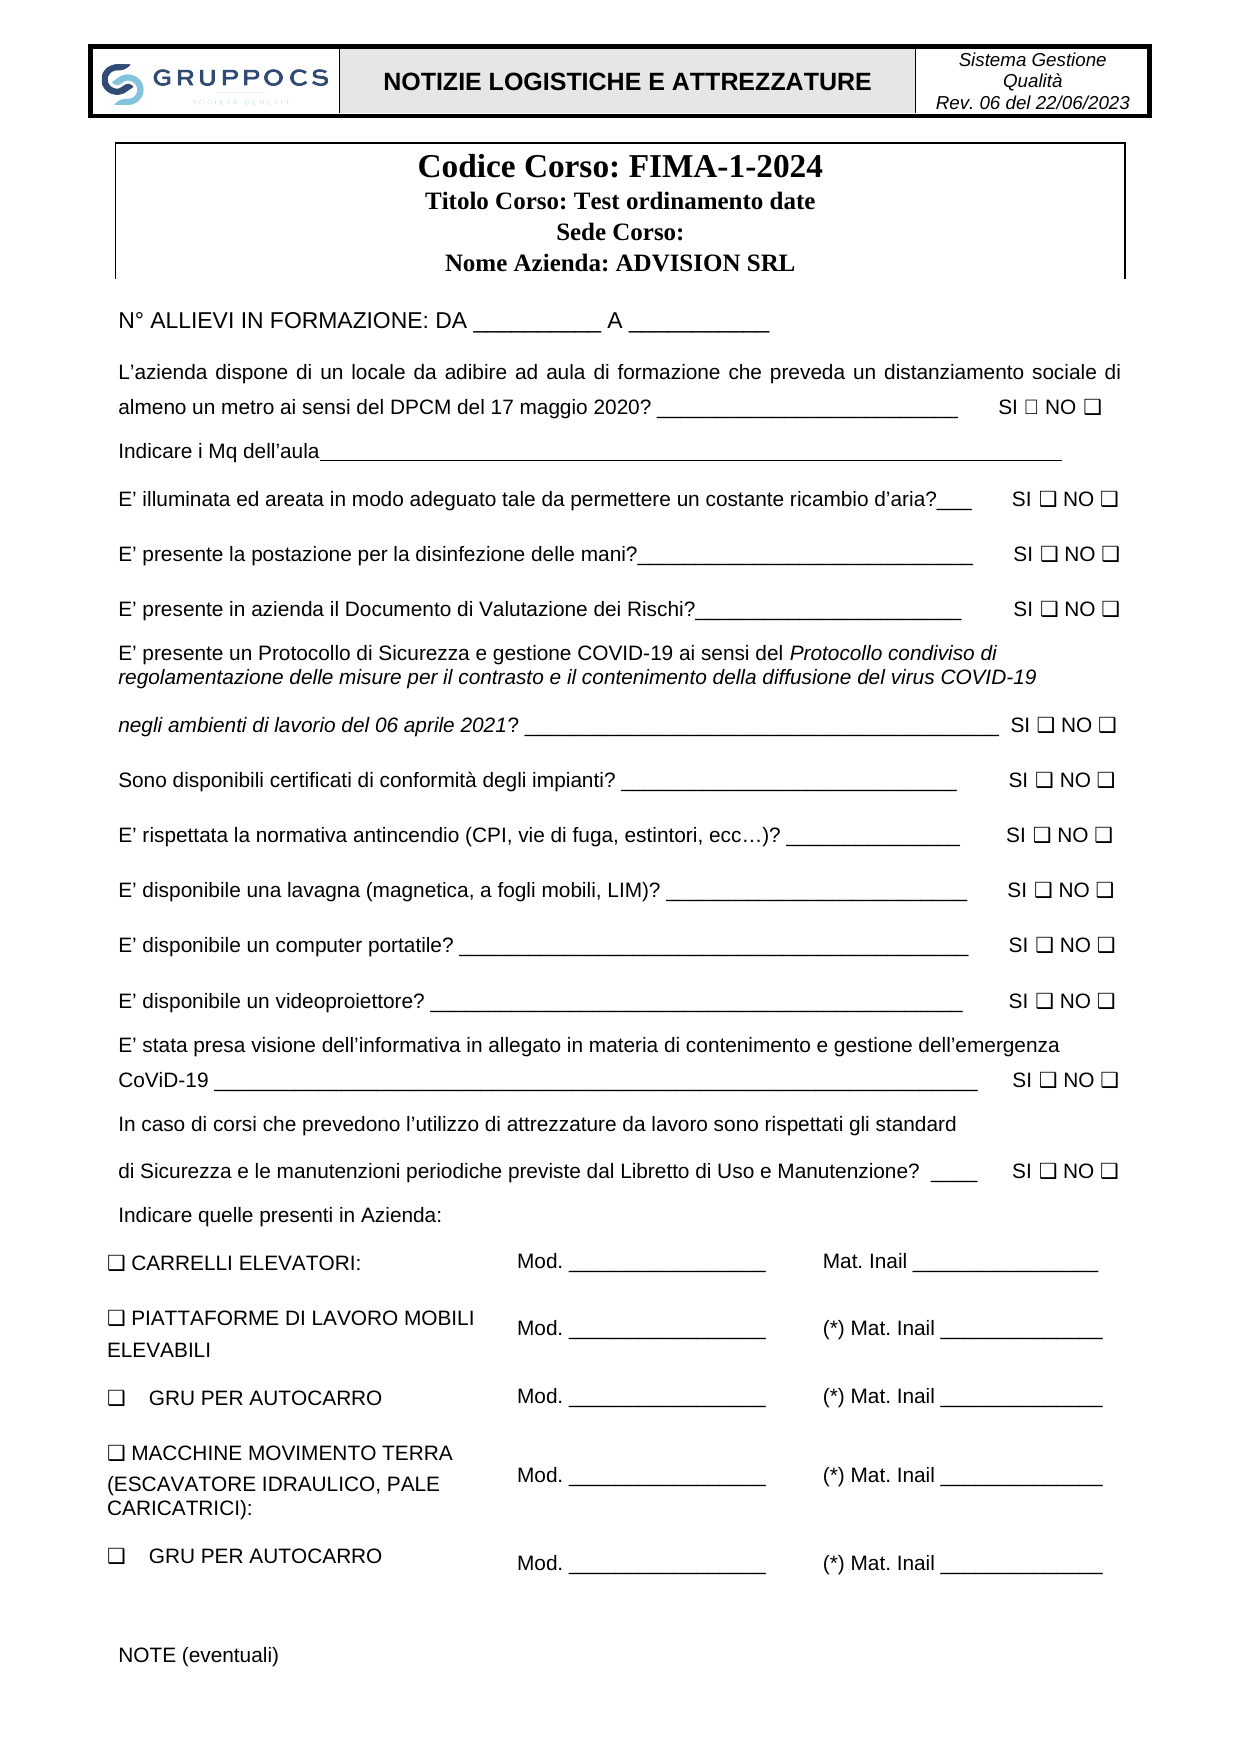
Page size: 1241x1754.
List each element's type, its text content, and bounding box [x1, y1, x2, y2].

text Sede Corso: [116, 217, 1124, 248]
text E’ disponibile un computer portatile? ____________________________________________ SI ❑ NO ❑ [118, 922, 1122, 965]
table_cell (*) Mat. Inail ______________ [811, 1520, 1117, 1630]
picture [101, 64, 332, 106]
table_cell (*) Mat. Inail ______________ [811, 1283, 1117, 1362]
table_cell ❑ MACCHINE MOVIMENTO TERRA (ESCAVATORE IDRAULICO, PALE CARICATRICI): [96, 1417, 506, 1520]
text di Sicurezza e le manutenzioni periodiche previste dal Libretto di Uso e Manutenzione? ____ SI ❑ NO ❑ [118, 1148, 1122, 1191]
table_cell ❑ PIATTAFORME DI LAVORO MOBILI ELEVABILI [96, 1283, 506, 1362]
table_cell ❑ GRU PER AUTOCARRO [96, 1362, 506, 1417]
table_cell ❑ GRU PER AUTOCARRO [96, 1520, 506, 1630]
text E’ rispettata la normativa antincendio (CPI, vie di fuga, estintori, ecc…)? _______________ SI ❑ NO ❑ [118, 812, 1122, 854]
table_header ❑ CARRELLI ELEVATORI: [96, 1227, 506, 1282]
text Indicare quelle presenti in Azienda: [118, 1203, 1122, 1227]
text E’ illuminata ed areata in modo adeguato tale da permettere un costante ricambio d’aria?___ SI ❑ NO ❑ [118, 475, 1122, 518]
text E’ presente in azienda il Documento di Valutazione dei Rischi?_______________________ SI ❑ NO ❑ [118, 586, 1122, 628]
text In caso di corsi che prevedono l’utilizzo di attrezzature da lavoro sono rispettati gli standard [118, 1112, 1122, 1136]
text Titolo Corso: Test ordinamento date [116, 186, 1124, 217]
text NOTE (eventuali) [118, 1643, 1122, 1667]
text E’ stata presa visione dell’informativa in allegato in materia di contenimento e gestione dell’emergenza CoViD-19 __________________________________________________________________ SI ❑ NO ❑ [118, 1032, 1122, 1099]
table_cell Mod. _________________ [506, 1417, 811, 1520]
table_cell (*) Mat. Inail ______________ [811, 1417, 1117, 1520]
text E’ disponibile una lavagna (magnetica, a fogli mobili, LIM)? __________________________ SI ❑ NO ❑ [118, 867, 1122, 909]
text Codice Corso: FIMA-1-2024 [116, 144, 1124, 186]
text Sono disponibili certificati di conformità degli impianti? _____________________________ SI ❑ NO ❑ [118, 756, 1122, 799]
table_header Mod. _________________ [506, 1227, 811, 1282]
text Indicare i Mq dell’aula [118, 439, 1122, 463]
table_cell Mod. _________________ [506, 1520, 811, 1630]
table_cell Mod. _________________ [506, 1362, 811, 1417]
text Nome Azienda: ADVISION SRL [116, 248, 1124, 279]
text negli ambienti di lavorio del 06 aprile 2021? _________________________________________ SI ❑ NO ❑ [118, 701, 1122, 744]
text E’ presente la postazione per la disinfezione delle mani?_____________________________ SI ❑ NO ❑ [118, 530, 1122, 573]
table_cell (*) Mat. Inail ______________ [811, 1362, 1117, 1417]
table_cell Mod. _________________ [506, 1283, 811, 1362]
table_header Mat. Inail ________________ [811, 1227, 1117, 1282]
text L’azienda dispone di un locale da adibire ad aula di formazione che preveda un distanziamento sociale di almeno un metro ai sensi del DPCM del 17 maggio 2020? __________________________ SI  NO ❑ [118, 359, 1122, 426]
text E’ disponibile un videoproiettore? ______________________________________________ SI ❑ NO ❑ [118, 977, 1122, 1020]
text N° ALLIEVI IN FORMAZIONE: DA __________ A ___________ [118, 307, 1122, 334]
text E’ presente un Protocollo di Sicurezza e gestione COVID-19 ai sensi del Protocollo condiviso di regolamentazione delle misure per il contrasto e il contenimento della diffusione del virus COVID-19 [118, 641, 1122, 689]
